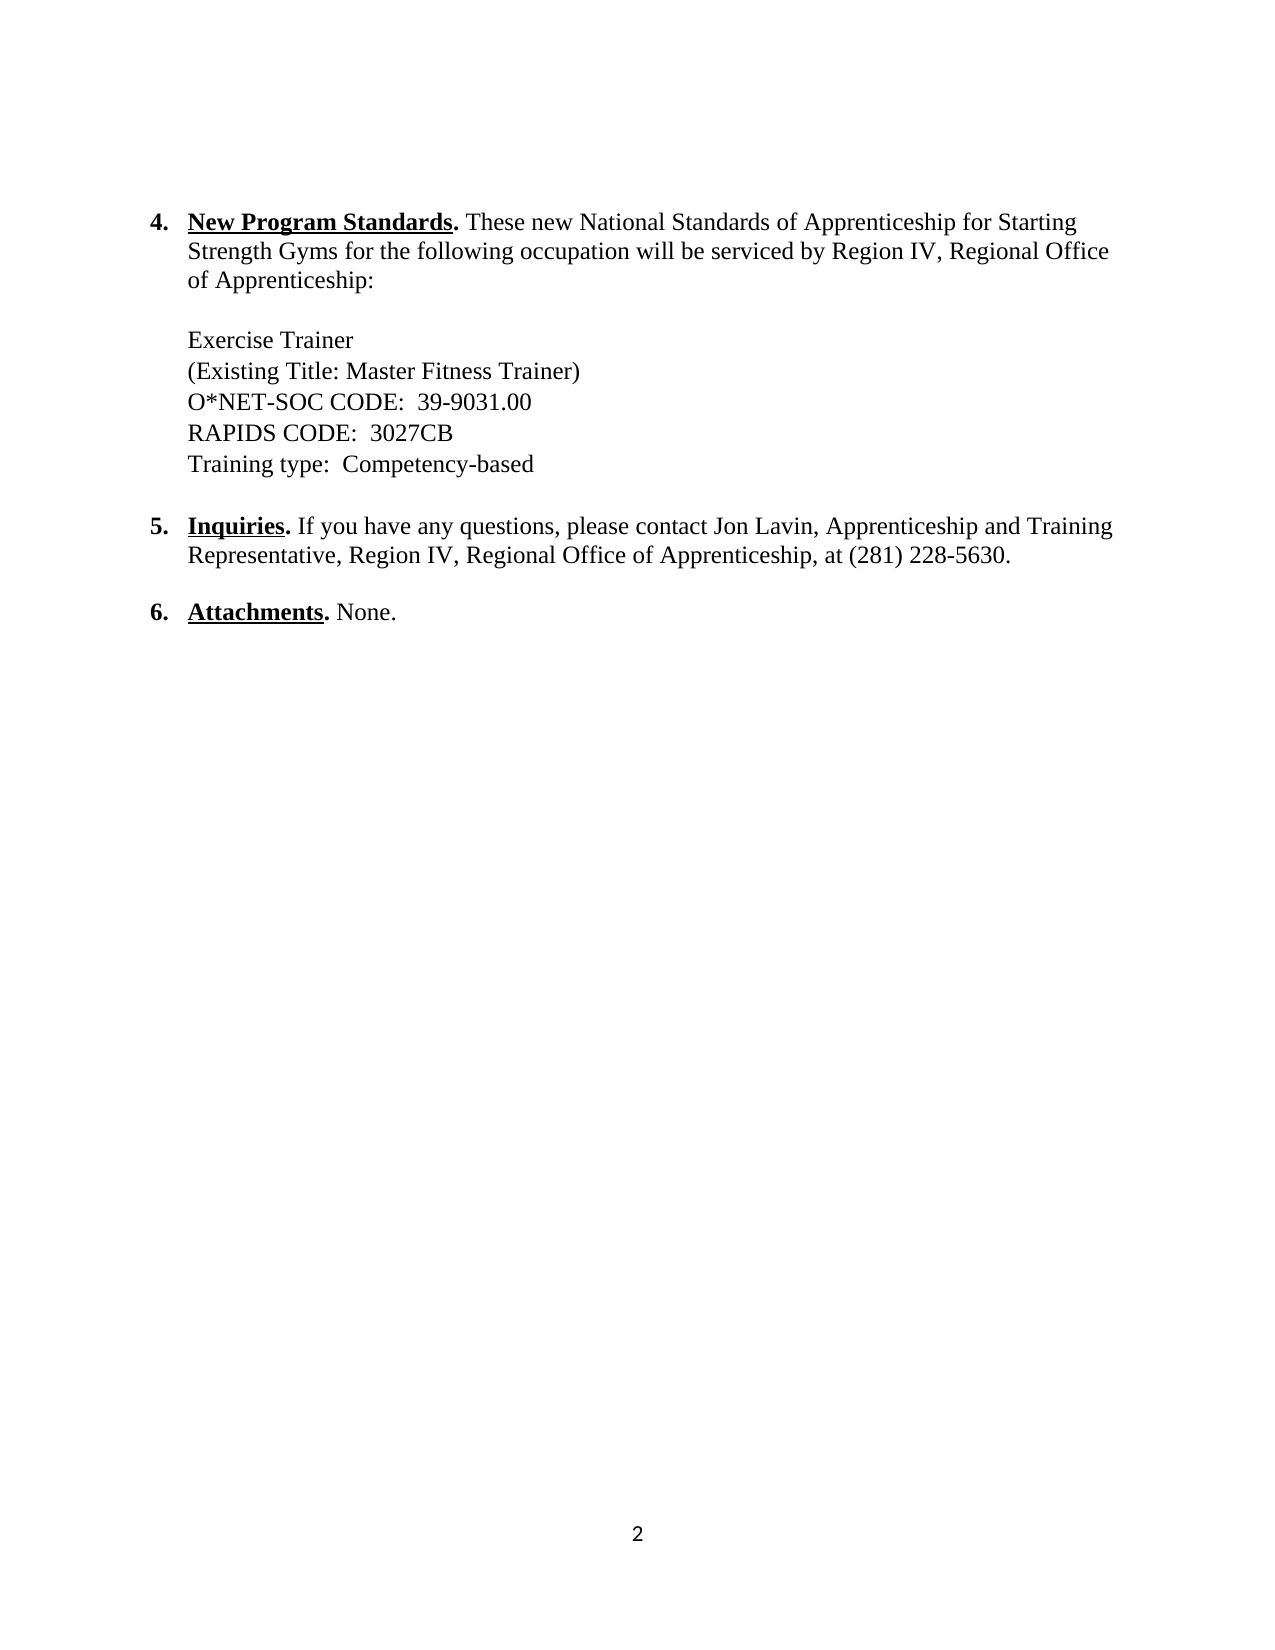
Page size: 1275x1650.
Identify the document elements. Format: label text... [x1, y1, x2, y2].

list RAPIDS CODE: 3027CB [187, 418, 1125, 447]
list O*NET-SOC CODE: 39-9031.00 [187, 387, 1125, 416]
list Inquiries. If you have any questions, please contact Jon Lavin, Apprenticeship and Training Representative, Region IV, Regional Office of Apprenticeship, at (281) 228-5630. [150, 511, 1125, 568]
list (Existing Title: Master Fitness Trainer) [187, 356, 1125, 384]
list New Program Standards. These new National Standards of Apprenticeship for Starting Strength Gyms for the following occupation will be serviced by Region IV, Regional Office of Apprenticeship: [150, 207, 1125, 294]
list Exercise Trainer [187, 325, 1125, 353]
list Attachments. None. [150, 597, 1125, 626]
list Training type: Competency-based [187, 449, 1125, 478]
